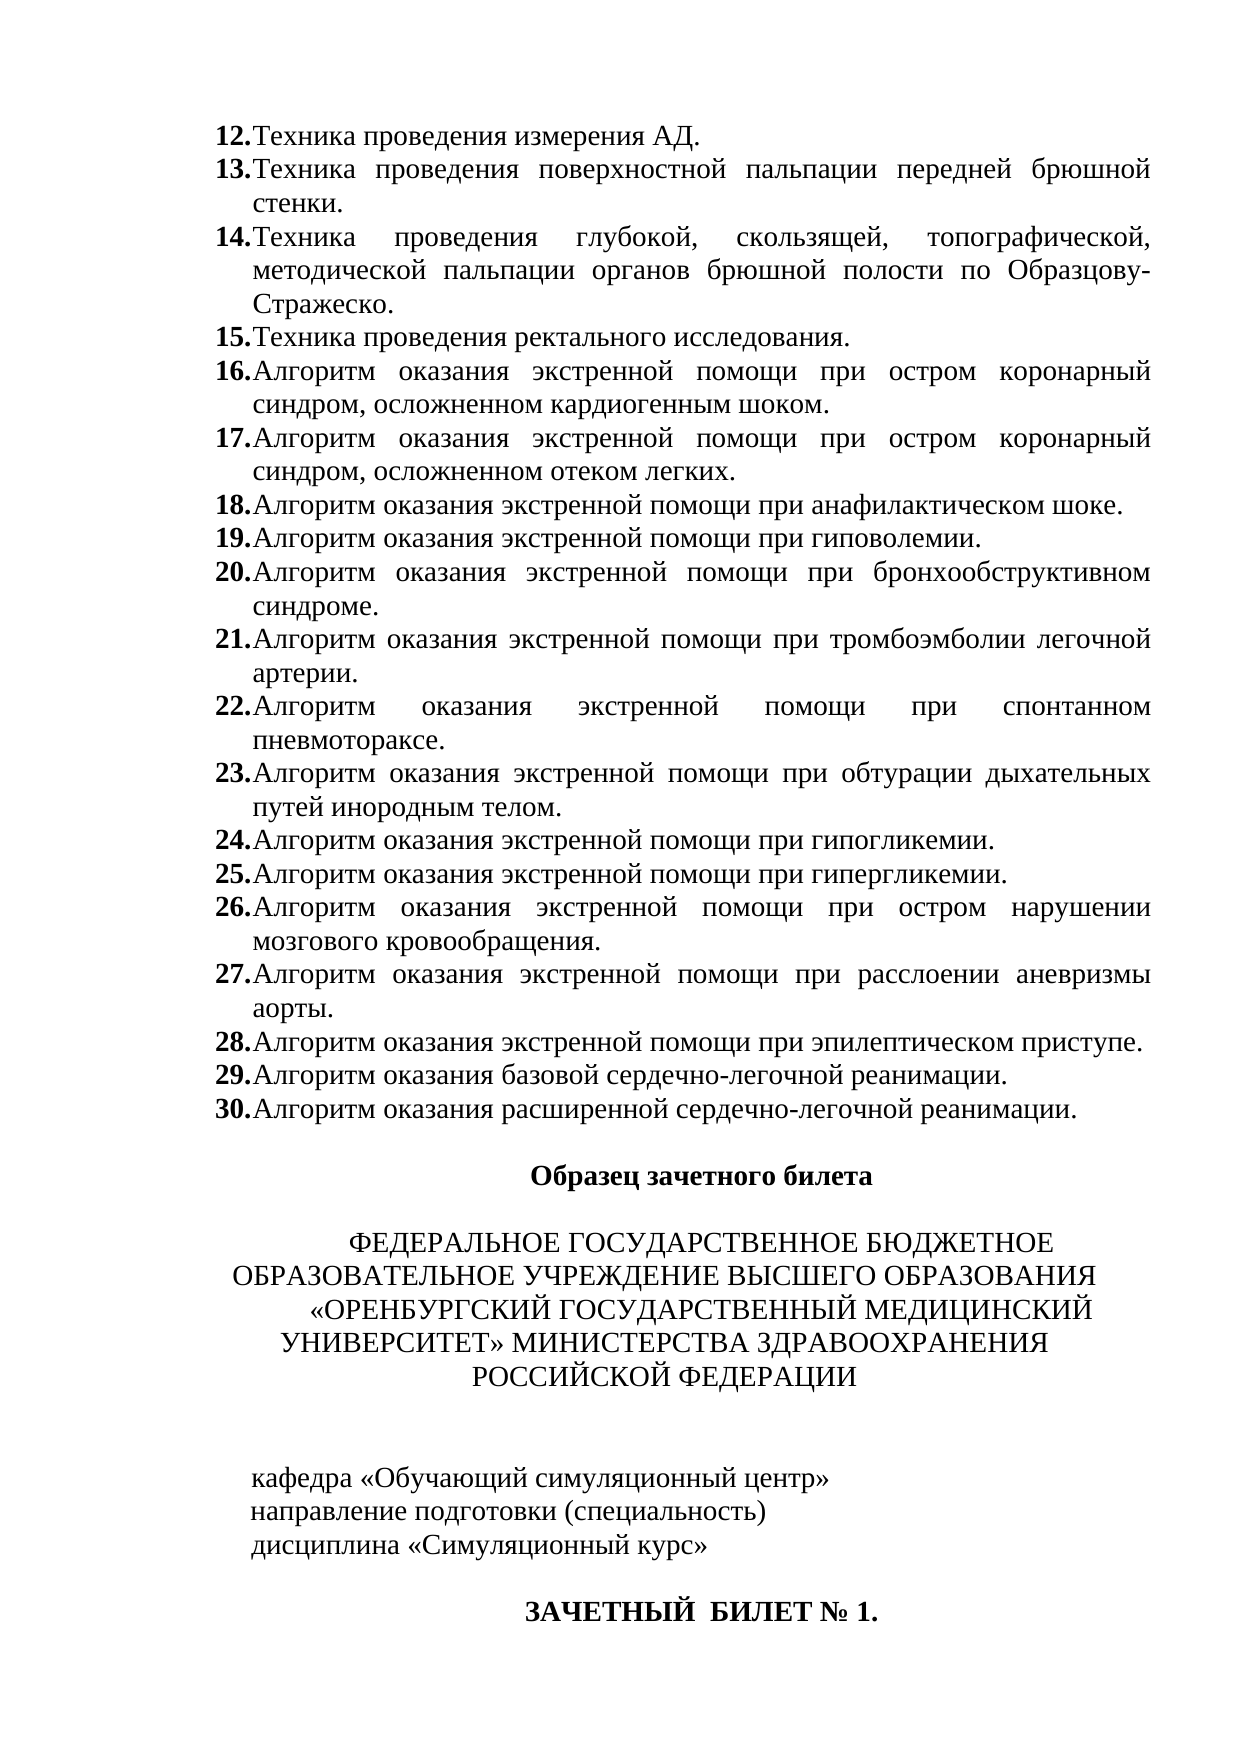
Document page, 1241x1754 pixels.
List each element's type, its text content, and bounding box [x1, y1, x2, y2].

list Алгоритм оказания экстренной помощи при гипогликемии. [215, 822, 1152, 856]
list Алгоритм оказания базовой сердечно-легочной реанимации. [215, 1057, 1152, 1091]
text ФЕДЕРАЛЬНОЕ ГОСУДАРСТВЕННОЕ БЮДЖЕТНОЕ ОБРАЗОВАТЕЛЬНОЕ УЧРЕЖДЕНИЕ ВЫСШЕГО ОБРАЗОВАНИЯ [177, 1225, 1152, 1292]
list Алгоритм оказания экстренной помощи при бронхообструктивном синдроме. [215, 554, 1152, 621]
list Алгоритм оказания экстренной помощи при анафилактическом шоке. [215, 487, 1152, 521]
list Техника проведения ректального исследования. [215, 319, 1152, 353]
list Алгоритм оказания экстренной помощи при гиповолемии. [215, 521, 1152, 554]
text ЗАЧЕТНЫЙ БИЛЕТ № 1. [177, 1594, 1152, 1627]
text направление подготовки (специальность) [177, 1493, 1152, 1527]
list Техника проведения глубокой, скользящей, топографической, методической пальпации органов брюшной полости по Образцову-Стражеско. [215, 219, 1152, 319]
list Алгоритм оказания экстренной помощи при остром коронарный синдром, осложненном отеком легких. [215, 420, 1152, 487]
list Алгоритм оказания расширенной сердечно-легочной реанимации. [215, 1091, 1152, 1124]
list Алгоритм оказания экстренной помощи при эпилептическом приступе. [215, 1024, 1152, 1057]
text Образец зачетного билета [177, 1158, 1152, 1191]
text кафедра «Обучающий симуляционный центр» [177, 1460, 1152, 1493]
list Техника проведения измерения АД. [215, 118, 1152, 152]
list Техника проведения поверхностной пальпации передней брюшной стенки. [215, 152, 1152, 219]
list Алгоритм оказания экстренной помощи при обтурации дыхательных путей инородным телом. [215, 755, 1152, 822]
text дисциплина «Симуляционный курс» [251, 1527, 1152, 1560]
list Алгоритм оказания экстренной помощи при остром нарушении мозгового кровообращения. [215, 889, 1152, 957]
list Алгоритм оказания экстренной помощи при тромбоэмболии легочной артерии. [215, 621, 1152, 688]
list Алгоритм оказания экстренной помощи при расслоении аневризмы аорты. [215, 957, 1152, 1024]
list Алгоритм оказания экстренной помощи при спонтанном пневмотораксе. [215, 688, 1152, 755]
text «ОРЕНБУРГСКИЙ ГОСУДАРСТВЕННЫЙ МЕДИЦИНСКИЙ УНИВЕРСИТЕТ» МИНИСТЕРСТВА ЗДРАВООХРАНЕНИЯ РОССИЙСКОЙ ФЕДЕРАЦИИ [177, 1292, 1152, 1393]
list Алгоритм оказания экстренной помощи при остром коронарный синдром, осложненном кардиогенным шоком. [215, 353, 1152, 420]
list Алгоритм оказания экстренной помощи при гипергликемии. [215, 856, 1152, 889]
